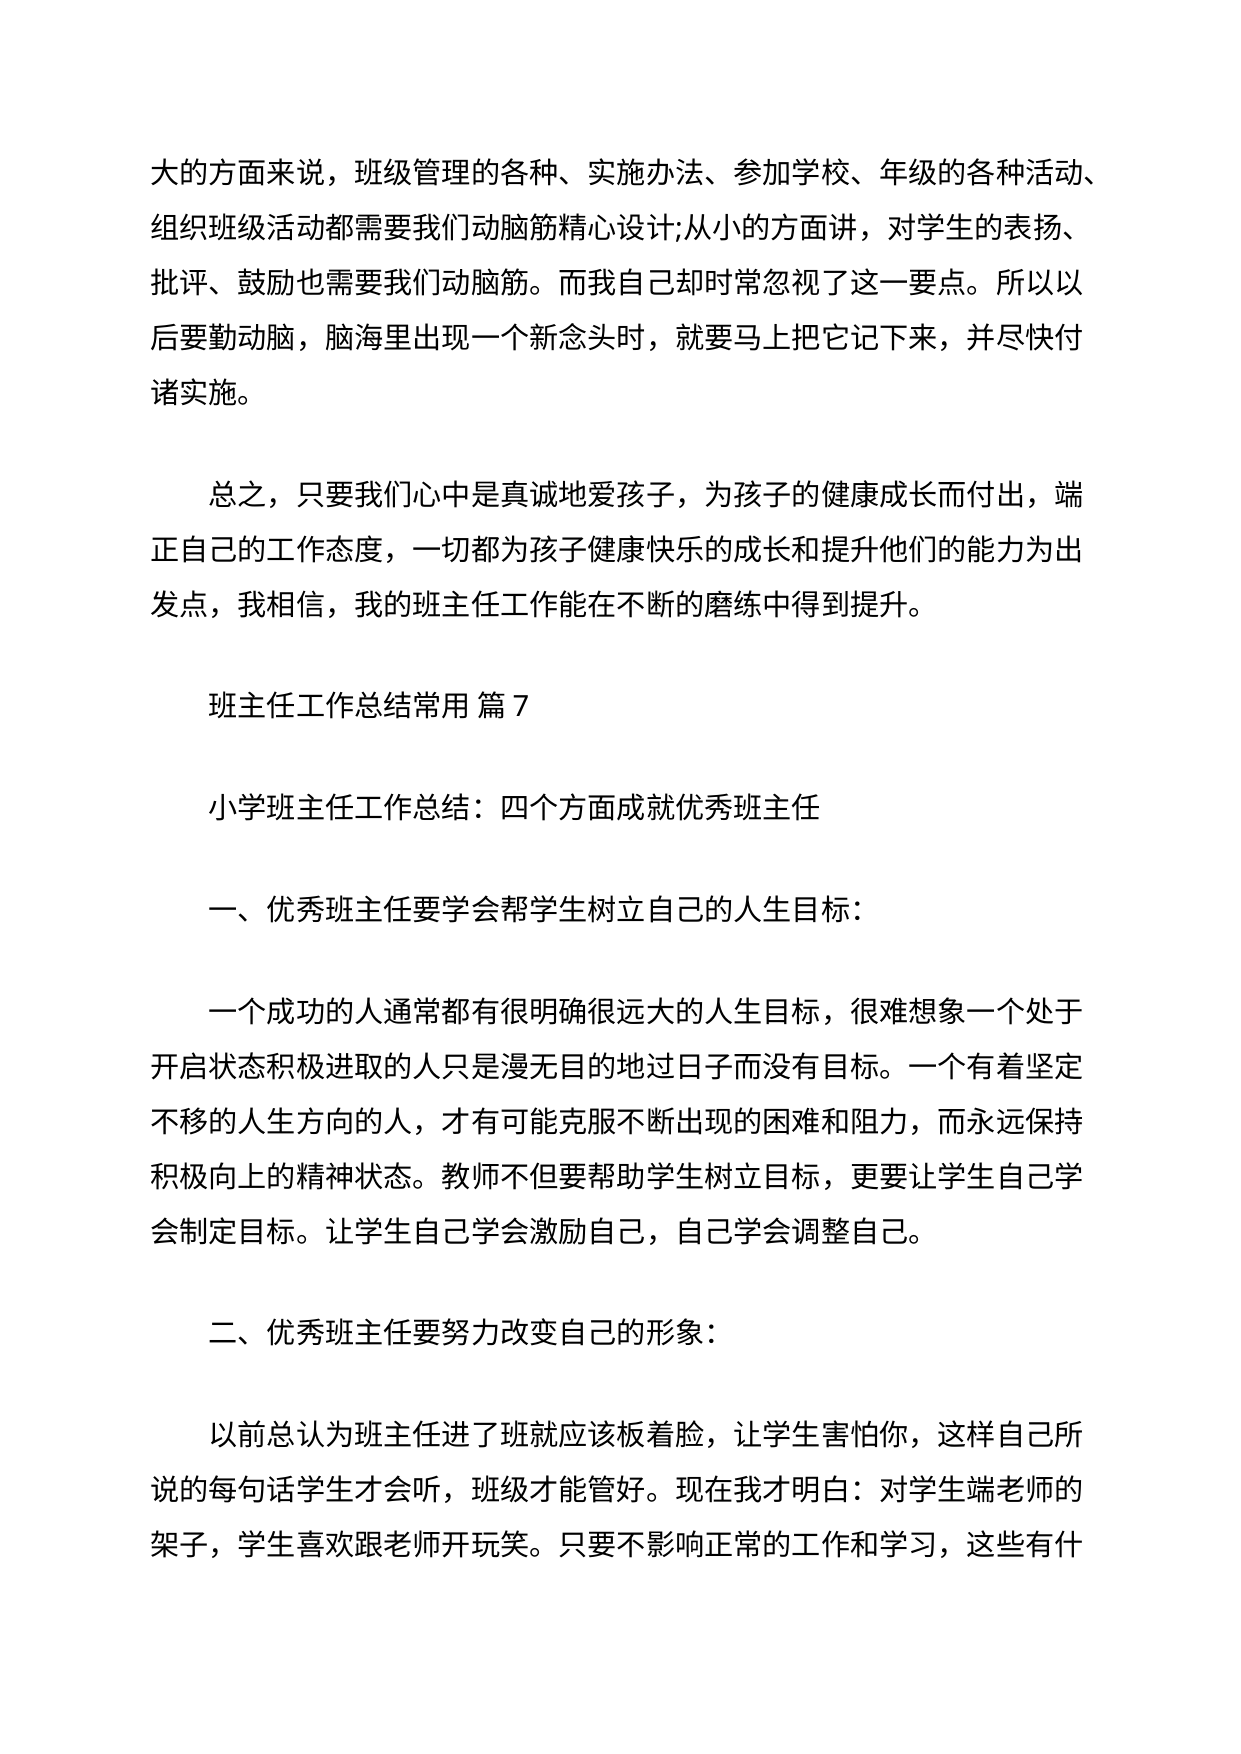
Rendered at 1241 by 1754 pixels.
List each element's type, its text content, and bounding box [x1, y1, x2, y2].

text 二、优秀班主任要努力改变自己的形象： [150, 1310, 1090, 1352]
text 小学班主任工作总结：四个方面成就优秀班主任 [150, 785, 1090, 827]
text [150, 150, 1090, 412]
text 班主任工作总结常用 篇7 [150, 683, 1090, 725]
text 一、优秀班主任要学会帮学生树立自己的人生目标： [150, 887, 1090, 929]
text 一个成功的人通常都有很明确很远大的人生目标，很难想象一个处于开启状态积极进取的人只是漫无目的地过日子而没有目标。一个有着坚定不移的人生方向的人，才有可能克服不断出现的困难和阻力，而永远保持积极向上的精神状态。教师不但要帮助学生树立目标，更要让学生自己学会制定目标。让学生自己学会激励自己，自己学会调整自己。 [150, 988, 1090, 1250]
text 总之，只要我们心中是真诚地爱孩子，为孩子的健康成长而付出，端正自己的工作态度，一切都为孩子健康快乐的成长和提升他们的能力为出发点，我相信，我的班主任工作能在不断的磨练中得到提升。 [150, 471, 1090, 623]
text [150, 1412, 1090, 1564]
